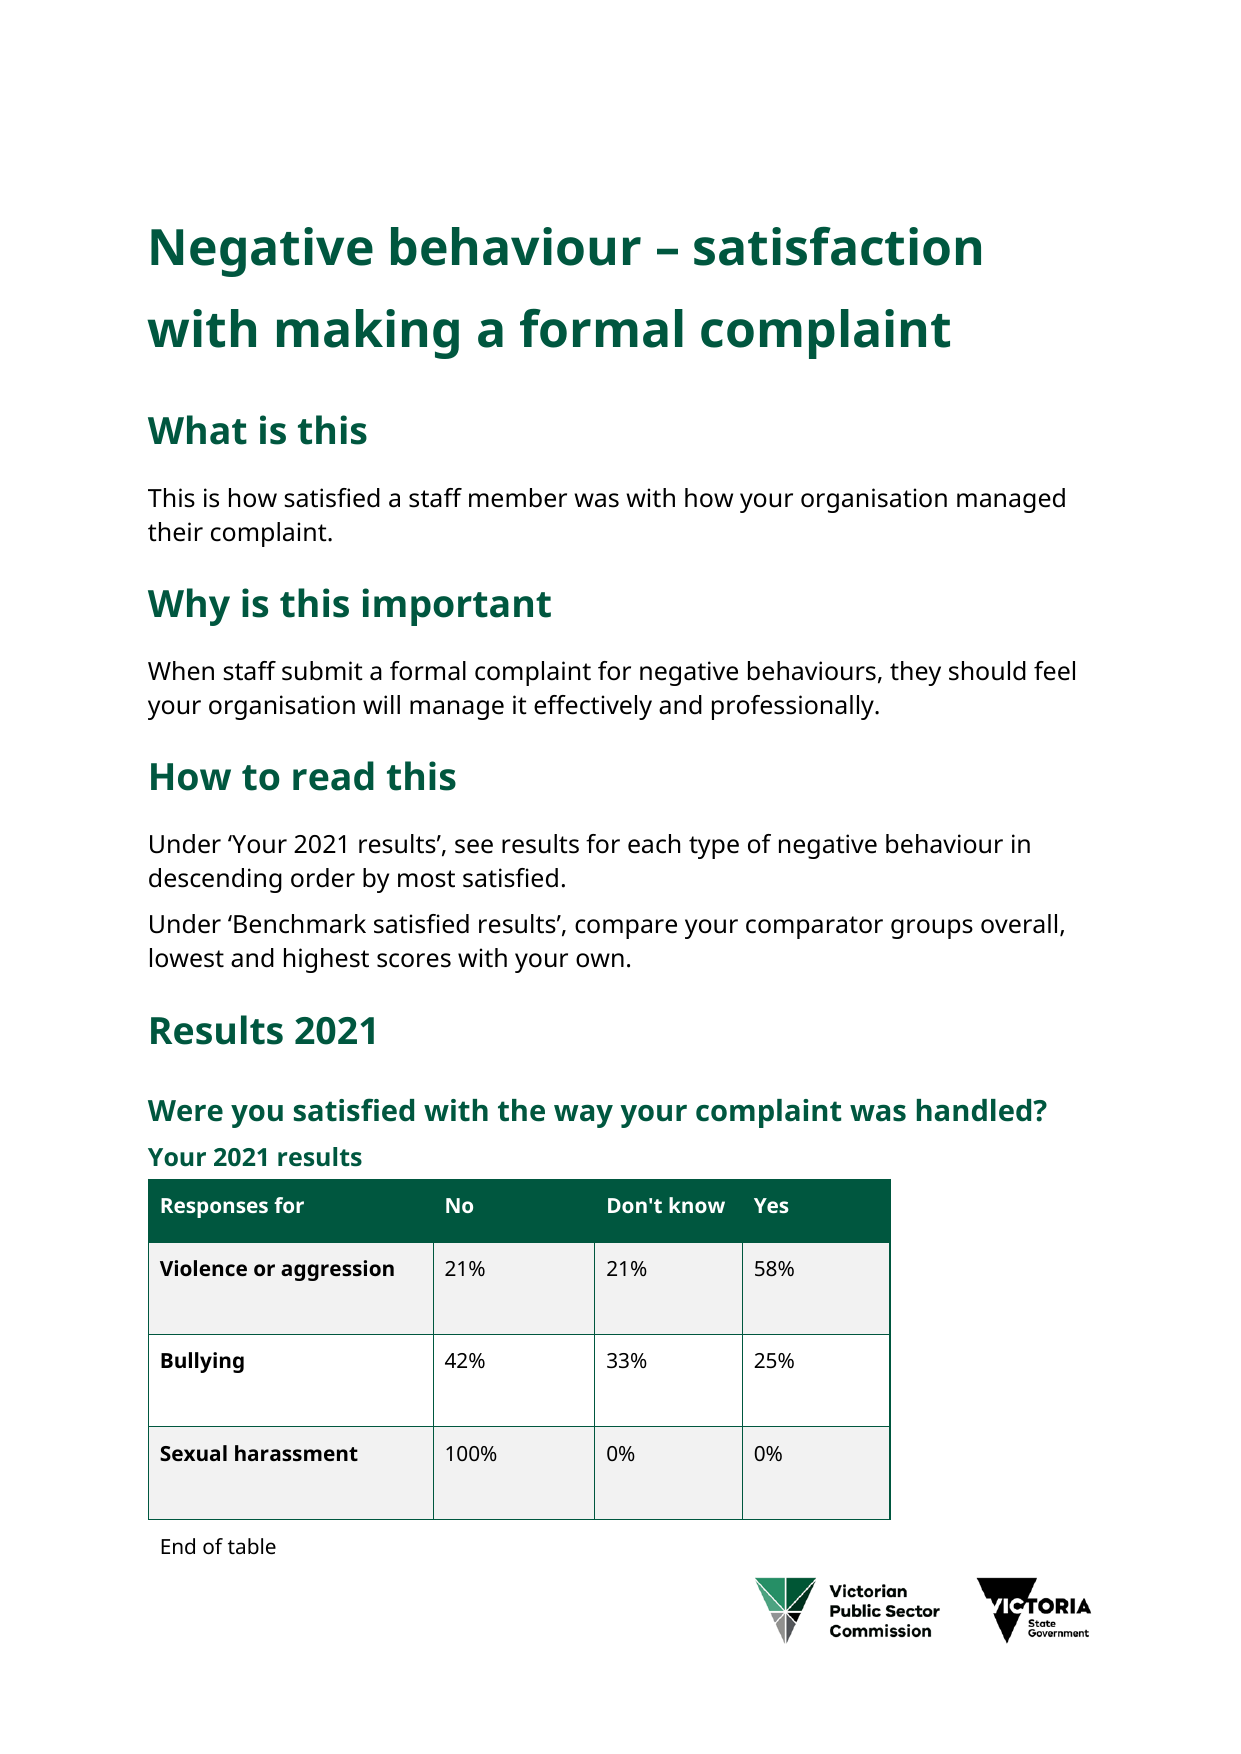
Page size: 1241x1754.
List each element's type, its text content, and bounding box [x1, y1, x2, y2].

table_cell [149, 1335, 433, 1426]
text This is how satisfied a staff member was with how your organisation managed their complaint. [148, 480, 1092, 548]
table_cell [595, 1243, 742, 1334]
text Under ‘Benchmark satisfied results’, compare your comparator groups overall, lowest and highest scores with your own. [148, 907, 1092, 975]
subtitle Why is this important [148, 577, 1092, 628]
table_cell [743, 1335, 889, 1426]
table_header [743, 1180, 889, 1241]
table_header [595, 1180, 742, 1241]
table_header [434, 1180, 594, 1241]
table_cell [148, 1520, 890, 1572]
picture [754, 1577, 1093, 1645]
subtitle Your 2021 results [148, 1139, 1092, 1174]
text When staff submit a formal complaint for negative behaviours, they should feel your organisation will manage it effectively and professionally. [148, 653, 1092, 721]
subtitle What is this [148, 404, 1092, 455]
subtitle How to read this [148, 751, 1092, 802]
text Under ‘Your 2021 results’, see results for each type of negative behaviour in descending order by most satisfied. [148, 826, 1092, 894]
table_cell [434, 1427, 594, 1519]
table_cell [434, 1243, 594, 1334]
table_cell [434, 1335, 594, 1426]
subtitle Negative behaviour – satisfaction with making a formal complaint [148, 212, 1092, 362]
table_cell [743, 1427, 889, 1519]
subtitle Results 2021 [148, 1004, 1092, 1055]
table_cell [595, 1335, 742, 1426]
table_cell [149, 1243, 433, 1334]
subtitle Were you satisfied with the way your complaint was handled? [148, 1091, 1092, 1130]
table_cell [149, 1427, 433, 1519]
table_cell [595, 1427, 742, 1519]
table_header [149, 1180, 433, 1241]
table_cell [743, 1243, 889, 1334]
